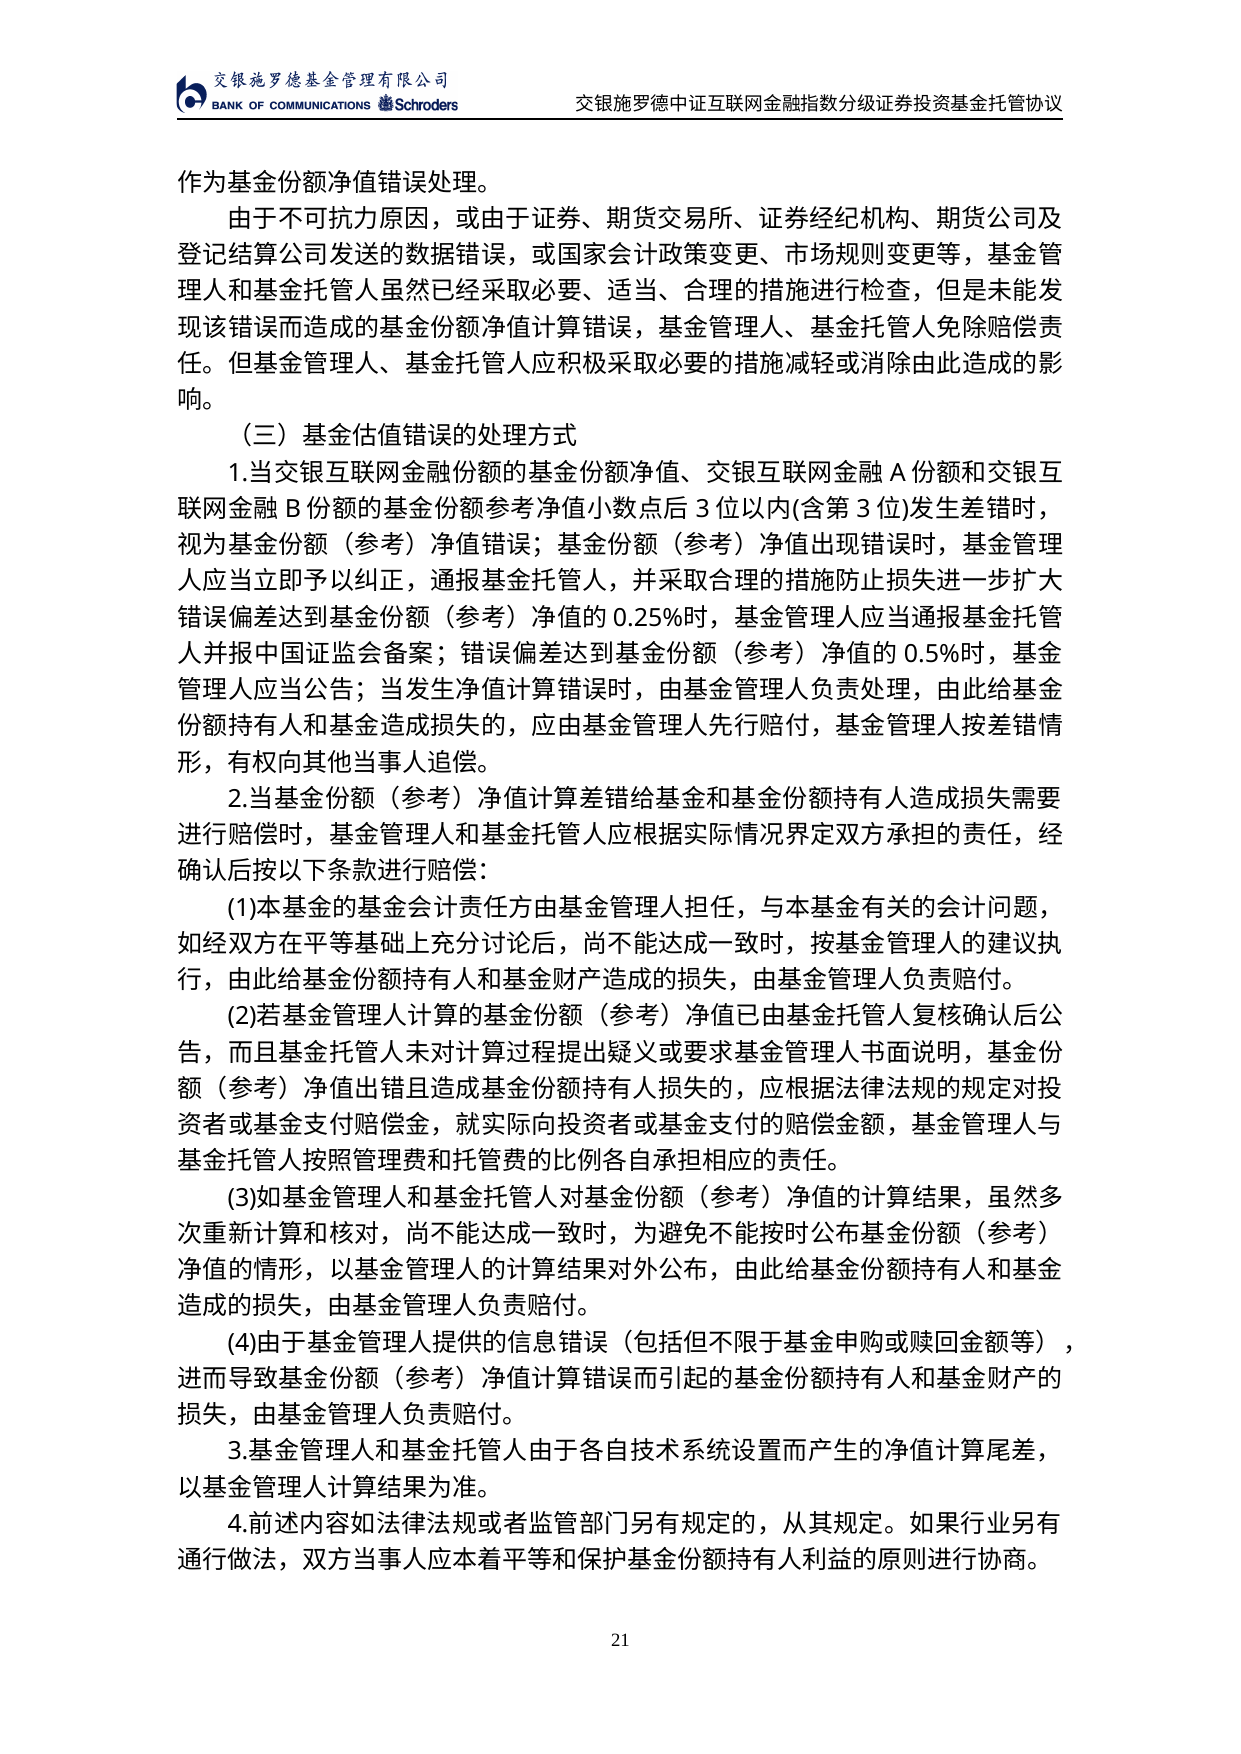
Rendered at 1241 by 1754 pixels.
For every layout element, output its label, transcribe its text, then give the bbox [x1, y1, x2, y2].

text (4)由于基金管理人提供的信息错误（包括但不限于基金申购或赎回金额等），进而导致基金份额（参考）净值计算错误而引起的基金份额持有人和基金财产的损失，由基金管理人负责赔付。 [177, 1322, 1063, 1431]
text 1.当交银互联网金融份额的基金份额净值、交银互联网金融A份额和交银互联网金融B份额的基金份额参考净值小数点后3位以内(含第3位)发生差错时，视为基金份额（参考）净值错误；基金份额（参考）净值出现错误时，基金管理人应当立即予以纠正，通报基金托管人，并采取合理的措施防止损失进一步扩大；错误偏差达到基金份额（参考）净值的0.25%时，基金管理人应当通报基金托管人并报中国证监会备案；错误偏差达到基金份额（参考）净值的0.5%时，基金管理人应当公告；当发生净值计算错误时，由基金管理人负责处理，由此给基金份额持有人和基金造成损失的，应由基金管理人先行赔付，基金管理人按差错情形，有权向其他当事人追偿。 [177, 452, 1063, 778]
text (3)如基金管理人和基金托管人对基金份额（参考）净值的计算结果，虽然多次重新计算和核对，尚不能达成一致时，为避免不能按时公布基金份额（参考）净值的情形，以基金管理人的计算结果对外公布，由此给基金份额持有人和基金造成的损失，由基金管理人负责赔付。 [177, 1177, 1063, 1322]
text 4.前述内容如法律法规或者监管部门另有规定的，从其规定。如果行业另有通行做法，双方当事人应本着平等和保护基金份额持有人利益的原则进行协商。 [177, 1503, 1063, 1576]
text (2)若基金管理人计算的基金份额（参考）净值已由基金托管人复核确认后公告，而且基金托管人未对计算过程提出疑义或要求基金管理人书面说明，基金份额（参考）净值出错且造成基金份额持有人损失的，应根据法律法规的规定对投资者或基金支付赔偿金，就实际向投资者或基金支付的赔偿金额，基金管理人与基金托管人按照管理费和托管费的比例各自承担相应的责任。 [177, 996, 1063, 1177]
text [177, 162, 1063, 198]
text 2.当基金份额（参考）净值计算差错给基金和基金份额持有人造成损失需要进行赔偿时，基金管理人和基金托管人应根据实际情况界定双方承担的责任，经确认后按以下条款进行赔偿： [177, 778, 1063, 887]
text （三）基金估值错误的处理方式 [177, 416, 1063, 452]
text 由于不可抗力原因，或由于证券、期货交易所、证券经纪机构、期货公司及登记结算公司发送的数据错误，或国家会计政策变更、市场规则变更等，基金管理人和基金托管人虽然已经采取必要、适当、合理的措施进行检查，但是未能发现该错误而造成的基金份额净值计算错误，基金管理人、基金托管人免除赔偿责任。但基金管理人、基金托管人应积极采取必要的措施减轻或消除由此造成的影响。 [177, 198, 1063, 416]
text (1)本基金的基金会计责任方由基金管理人担任，与本基金有关的会计问题，如经双方在平等基础上充分讨论后，尚不能达成一致时，按基金管理人的建议执行，由此给基金份额持有人和基金财产造成的损失，由基金管理人负责赔付。 [177, 887, 1063, 996]
picture [176, 71, 458, 113]
text 3.基金管理人和基金托管人由于各自技术系统设置而产生的净值计算尾差，以基金管理人计算结果为准。 [177, 1431, 1063, 1503]
